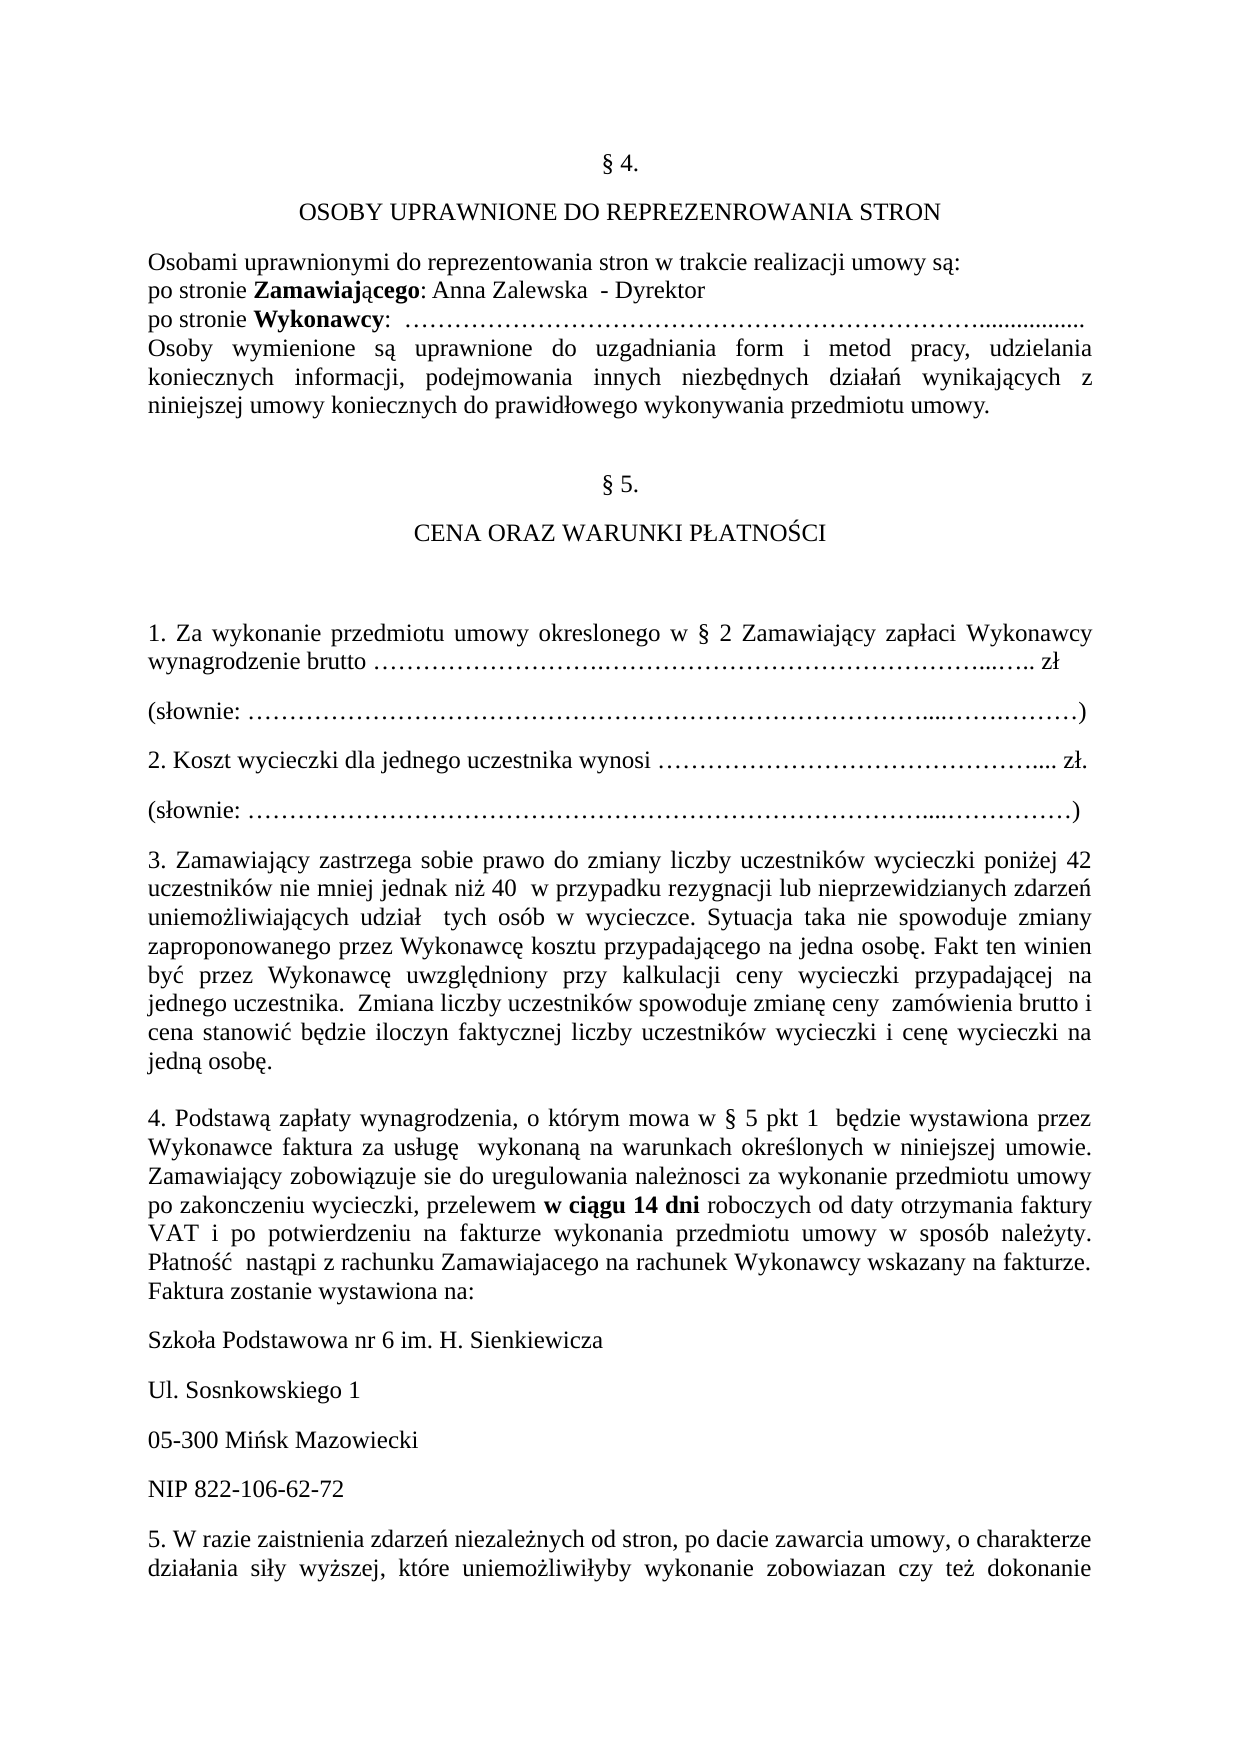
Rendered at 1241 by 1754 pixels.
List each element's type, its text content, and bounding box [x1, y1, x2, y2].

text Osoby wymienione są uprawnione do uzgadniania form i metod pracy, udzielania koniecznych informacji, podejmowania innych niezbędnych działań wynikających z niniejszej umowy koniecznych do prawidłowego wykonywania przedmiotu umowy. [148, 333, 1093, 419]
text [148, 1524, 1093, 1581]
text Osobami uprawnionymi do reprezentowania stron w trakcie realizacji umowy są: [148, 247, 1093, 276]
text (słownie: ………………………………………………………………………....…….………) [148, 696, 1093, 725]
text NIP 822-106-62-72 [148, 1474, 1093, 1503]
text OSOBY UPRAWNIONE DO REPREZENROWANIA STRON [148, 197, 1093, 226]
text 2. Koszt wycieczki dla jednego uczestnika wynosi ……………………………………….... zł. [148, 746, 1093, 774]
text po stronie Zamawiającego: Anna Zalewska - Dyrektor [148, 276, 1093, 304]
text Szkoła Podstawowa nr 6 im. H. Sienkiewicza [148, 1326, 1093, 1354]
text 1. Za wykonanie przedmiotu umowy okreslonego w § 2 Zamawiający zapłaci Wykonawcy wynagrodzenie brutto ……………………….………………………………………...….. zł [148, 618, 1093, 675]
text po stronie Wykonawcy: ……………………………………………………………................. [148, 304, 1093, 333]
text Ul. Sosnkowskiego 1 [148, 1375, 1093, 1404]
text 4. Podstawą zapłaty wynagrodzenia, o którym mowa w § 5 pkt 1 będzie wystawiona przez Wykonawce faktura za usługę wykonaną na warunkach określonych w niniejszej umowie. Zamawiający zobowiązuje sie do uregulowania należnosci za wykonanie przedmiotu umowy po zakonczeniu wycieczki, przelewem w ciągu 14 dni roboczych od daty otrzymania faktury VAT i po potwierdzeniu na fakturze wykonania przedmiotu umowy w sposób należyty. Płatność nastąpi z rachunku Zamawiajacego na rachunek Wykonawcy wskazany na fakturze. Faktura zostanie wystawiona na: [148, 1103, 1093, 1305]
text 05-300 Mińsk Mazowiecki [148, 1425, 1093, 1453]
text § 4. [148, 148, 1093, 176]
text § 5. [148, 469, 1093, 498]
text 3. Zamawiający zastrzega sobie prawo do zmiany liczby uczestników wycieczki poniżej 42 uczestników nie mniej jednak niż 40 w przypadku rezygnacji lub nieprzewidzianych zdarzeń uniemożliwiających udział tych osób w wycieczce. Sytuacja taka nie spowoduje zmiany zaproponowanego przez Wykonawcę kosztu przypadającego na jedna osobę. Fakt ten winien być przez Wykonawcę uwzględniony przy kalkulacji ceny wycieczki przypadającej na jednego uczestnika. Zmiana liczby uczestników spowoduje zmianę ceny zamówienia brutto i cena stanowić będzie iloczyn faktycznej liczby uczestników wycieczki i cenę wycieczki na jedną osobę. [148, 845, 1093, 1075]
text (słownie: ………………………………………………………………………....……………) [148, 795, 1093, 824]
text CENA ORAZ WARUNKI PŁATNOŚCI [148, 518, 1093, 547]
